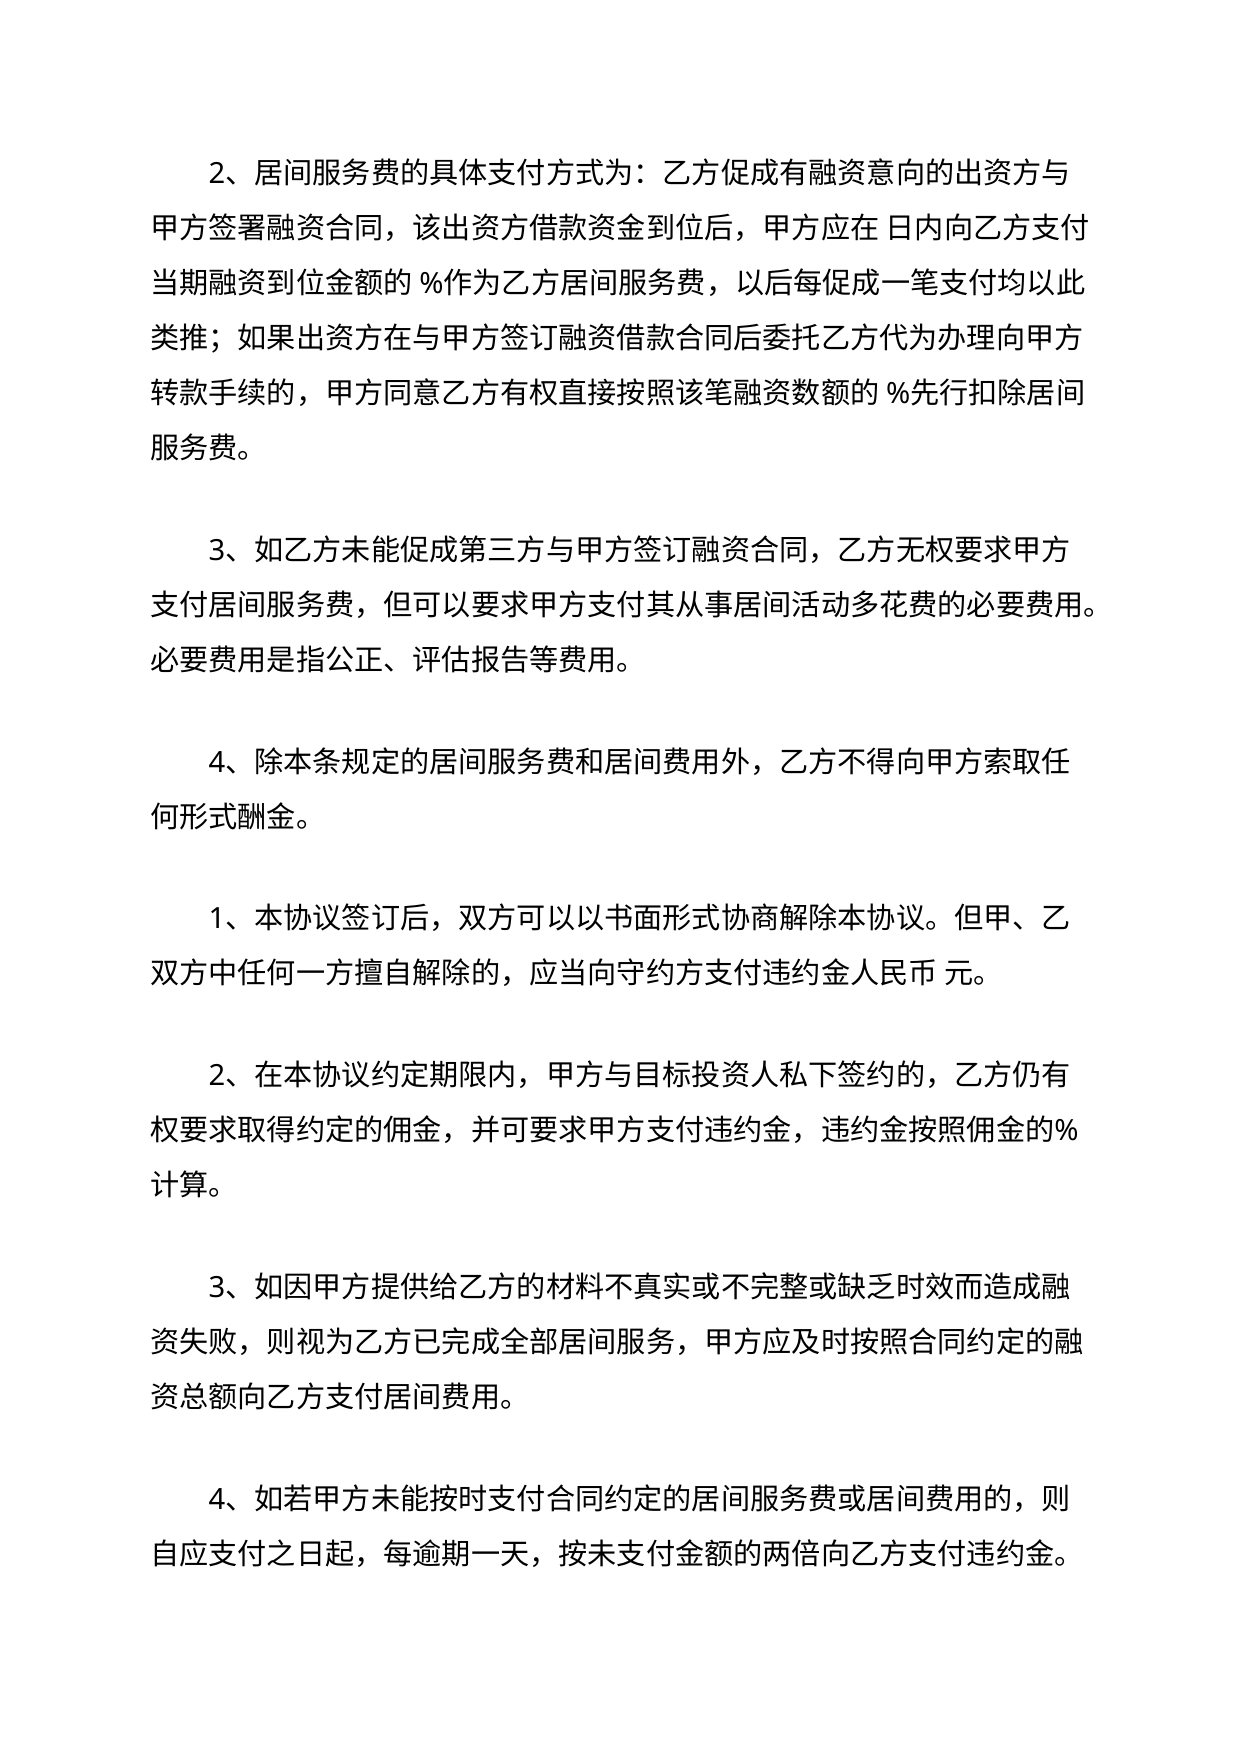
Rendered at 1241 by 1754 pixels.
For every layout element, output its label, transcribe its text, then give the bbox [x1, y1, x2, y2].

text 3、如因甲方提供给乙方的材料不真实或不完整或缺乏时效而造成融资失败，则视为乙方已完成全部居间服务，甲方应及时按照合同约定的融资总额向乙方支付居间费用。 [150, 1263, 1090, 1416]
text 4、除本条规定的居间服务费和居间费用外，乙方不得向甲方索取任何形式酬金。 [150, 738, 1090, 836]
text 2、在本协议约定期限内，甲方与目标投资人私下签约的，乙方仍有权要求取得约定的佣金，并可要求甲方支付违约金，违约金按照佣金的% 计算。 [150, 1052, 1090, 1204]
text 1、本协议签订后，双方可以以书面形式协商解除本协议。但甲、乙双方中任何一方擅自解除的，应当向守约方支付违约金人民币 元。 [150, 895, 1090, 992]
text 2、居间服务费的具体支付方式为：乙方促成有融资意向的出资方与甲方签署融资合同，该出资方借款资金到位后，甲方应在 日内向乙方支付当期融资到位金额的 %作为乙方居间服务费，以后每促成一笔支付均以此类推；如果出资方在与甲方签订融资借款合同后委托乙方代为办理向甲方转款手续的，甲方同意乙方有权直接按照该笔融资数额的 %先行扣除居间服务费。 [150, 150, 1090, 467]
text 4、如若甲方未能按时支付合同约定的居间服务费或居间费用的，则自应支付之日起，每逾期一天，按未支付金额的两倍向乙方支付违约金。 [150, 1475, 1090, 1572]
text 3、如乙方未能促成第三方与甲方签订融资合同，乙方无权要求甲方支付居间服务费，但可以要求甲方支付其从事居间活动多花费的必要费用。必要费用是指公正、评估报告等费用。 [150, 527, 1090, 679]
